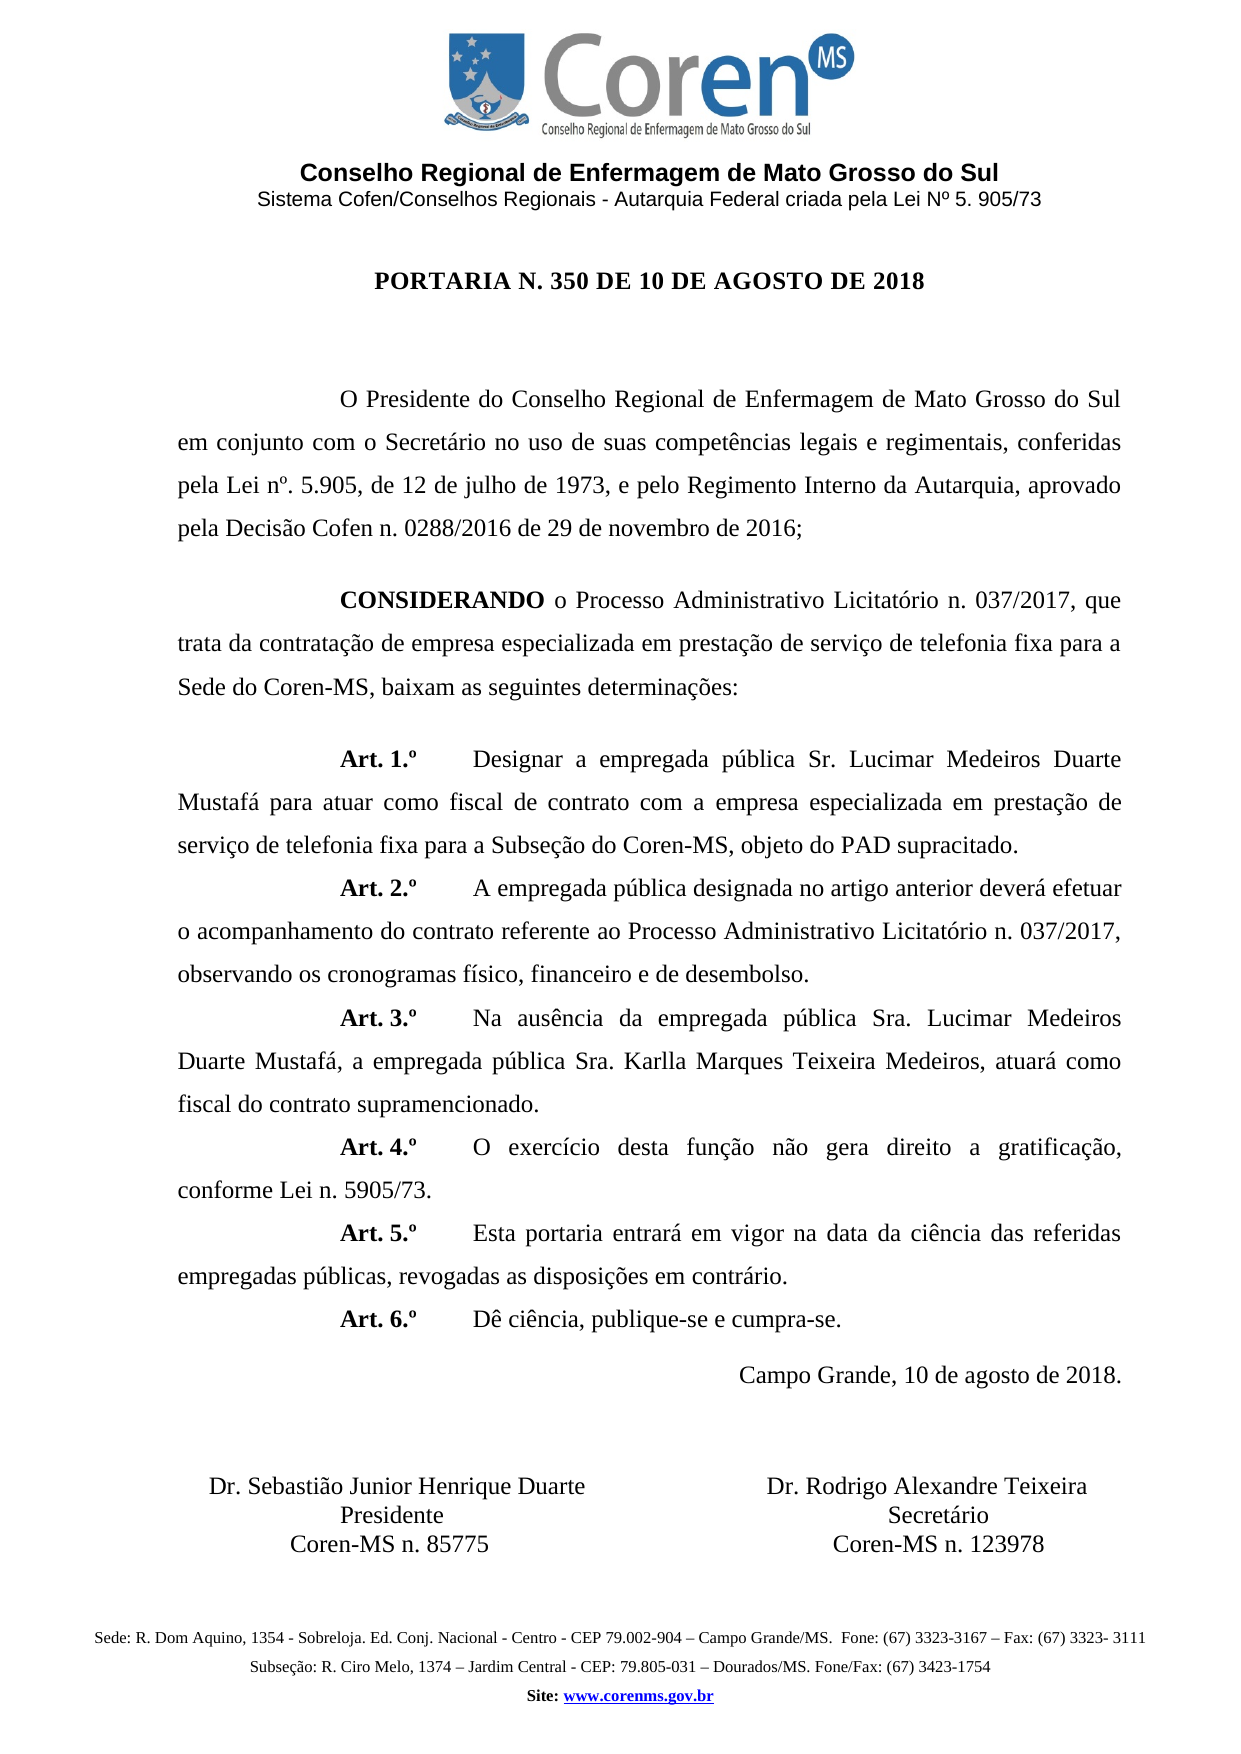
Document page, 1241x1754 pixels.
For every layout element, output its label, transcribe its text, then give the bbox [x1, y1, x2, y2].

text Coren-MS n. 85775 Coren-MS n. 123978 [177, 1529, 1122, 1558]
picture [442, 29, 857, 142]
text Presidente Secretário [177, 1500, 1122, 1529]
list Dê ciência, publique-se e cumpra-se. [177, 1304, 1122, 1333]
text O Presidente do Conselho Regional de Enfermagem de Mato Grosso do Sul em conjunto com o Secretário no uso de suas competências legais e regimentais, conferidas pela Lei nº. 5.905, de 12 de julho de 1973, e pelo Regimento Interno da Autarquia, aprovado pela Decisão Cofen n. 0288/2016 de 29 de novembro de 2016; [177, 384, 1122, 542]
list Esta portaria entrará em vigor na data da ciência das referidas empregadas públicas, revogadas as disposições em contrário. [177, 1218, 1122, 1290]
text CONSIDERANDO o Processo Administrativo Licitatório n. 037/2017, que trata da contratação de empresa especializada em prestação de serviço de telefonia fixa para a Sede do Coren-MS, baixam as seguintes determinações: [177, 585, 1122, 700]
list Na ausência da empregada pública Sra. Lucimar Medeiros Duarte Mustafá, a empregada pública Sra. Karlla Marques Teixeira Medeiros, atuará como fiscal do contrato supramencionado. [177, 1003, 1122, 1118]
list O exercício desta função não gera direito a gratificação, conforme Lei n. 5905/73. [177, 1132, 1122, 1204]
title Portaria n. 350 de 10 de AGOSTO de 2018 [177, 266, 1122, 294]
text Dr. Sebastião Junior Henrique Duarte Dr. Rodrigo Alexandre Teixeira [177, 1471, 1122, 1500]
list Designar a empregada pública Sr. Lucimar Medeiros Duarte Mustafá para atuar como fiscal de contrato com a empresa especializada em prestação de serviço de telefonia fixa para a Subseção do Coren-MS, objeto do PAD supracitado. [177, 744, 1122, 859]
list Campo Grande, 10 de agosto de 2018. [340, 1360, 1122, 1389]
list A empregada pública designada no artigo anterior deverá efetuar o acompanhamento do contrato referente ao Processo Administrativo Licitatório n. 037/2017, observando os cronogramas físico, financeiro e de desembolso. [177, 873, 1122, 988]
